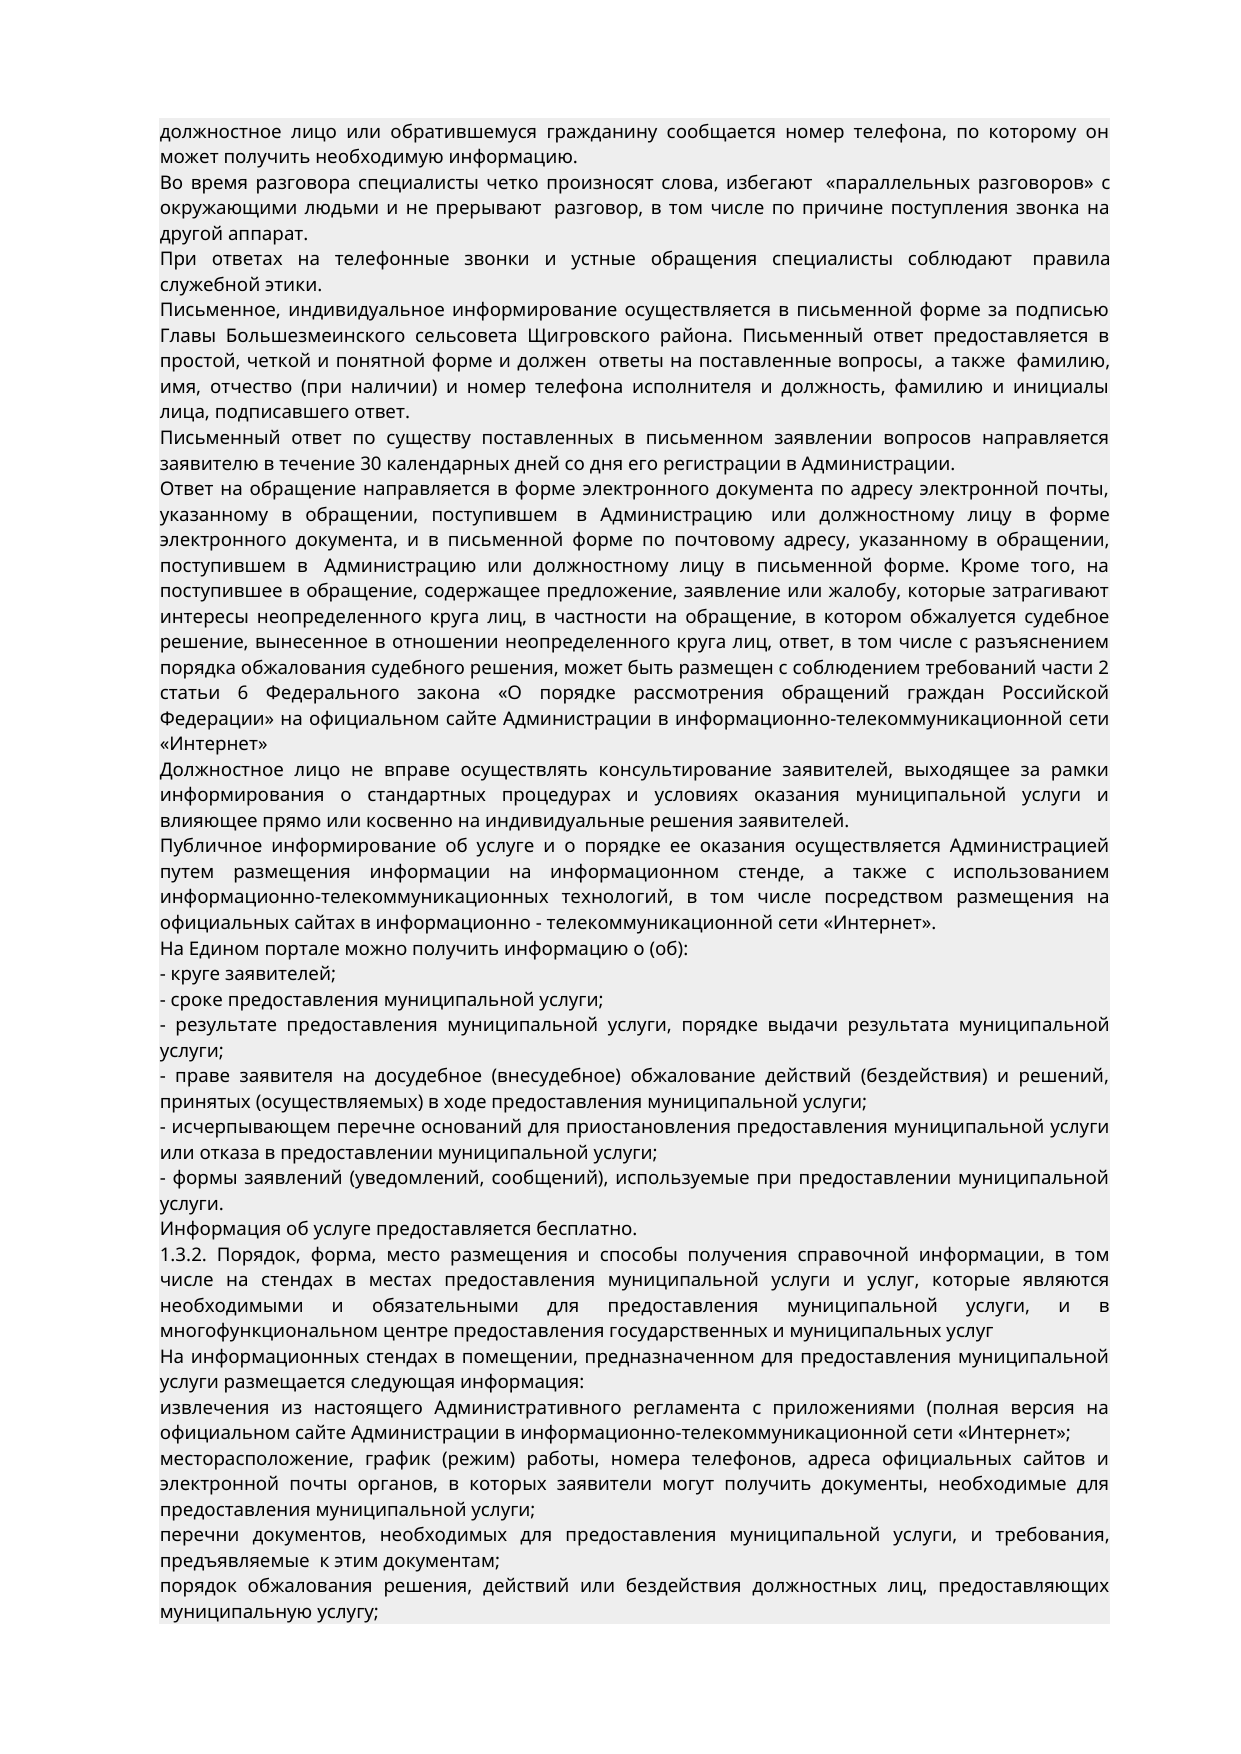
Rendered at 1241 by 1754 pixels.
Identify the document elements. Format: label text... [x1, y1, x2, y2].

text - сроке предоставления муниципальной услуги; [159, 986, 1110, 1011]
text - круге заявителей; [159, 960, 1110, 986]
text Должностное лицо не вправе осуществлять консультирование заявителей, выходящее за рамки информирования о стандартных процедурах и условиях оказания муниципальной услуги и влияющее прямо или косвенно на индивидуальные решения заявителей. [159, 756, 1110, 833]
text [159, 118, 1110, 169]
text - исчерпывающем перечне оснований для приостановления предоставления муниципальной услуги или отказа в предоставлении муниципальной услуги; [159, 1113, 1110, 1164]
text - формы заявлений (уведомлений, сообщений), используемые при предоставлении муниципальной услуги. [159, 1164, 1110, 1216]
text Во время разговора специалисты четко произносят слова, избегают «параллельных разговоров» с окружающими людьми и не прерывают разговор, в том числе по причине поступления звонка на другой аппарат. [159, 169, 1110, 246]
text Ответ на обращение направляется в форме электронного документа по адресу электронной почты, указанному в обращении, поступившем в Администрацию или должностному лицу в форме электронного документа, и в письменной форме по почтовому адресу, указанному в обращении, поступившем в Администрацию или должностному лицу в письменной форме. Кроме того, на поступившее в обращение, содержащее предложение, заявление или жалобу, которые затрагивают интересы неопределенного круга лиц, в частности на обращение, в котором обжалуется судебное решение, вынесенное в отношении неопределенного круга лиц, ответ, в том числе с разъяснением порядка обжалования судебного решения, может быть размещен с соблюдением требований части 2 статьи 6 Федерального закона «О порядке рассмотрения обращений граждан Российской Федерации» на официальном сайте Администрации в информационно-телекоммуникационной сети «Интернет» [159, 475, 1110, 756]
text Публичное информирование об услуге и о порядке ее оказания осуществляется Администрацией путем размещения информации на информационном стенде, а также с использованием информационно-телекоммуникационных технологий, в том числе посредством размещения на официальных сайтах в информационно - телекоммуникационной сети «Интернет». [159, 833, 1110, 935]
text извлечения из настоящего Административного регламента с приложениями (полная версия на официальном сайте Администрации в информационно-телекоммуникационной сети «Интернет»; [159, 1394, 1110, 1445]
text Письменное, индивидуальное информирование осуществляется в письменной форме за подписью Главы Большезмеинского сельсовета Щигровского района. Письменный ответ предоставляется в простой, четкой и понятной форме и должен ответы на поставленные вопросы, а также фамилию, имя, отчество (при наличии) и номер телефона исполнителя и должность, фамилию и инициалы лица, подписавшего ответ. [159, 297, 1110, 424]
text На информационных стендах в помещении, предназначенном для предоставления муниципальной услуги размещается следующая информация: [159, 1343, 1110, 1394]
text порядок обжалования решения, действий или бездействия должностных лиц, предоставляющих муниципальную услугу; [159, 1573, 1110, 1624]
text месторасположение, график (режим) работы, номера телефонов, адреса официальных сайтов и электронной почты органов, в которых заявители могут получить документы, необходимые для предоставления муниципальной услуги; [159, 1445, 1110, 1522]
text На Едином портале можно получить информацию о (об): [159, 935, 1110, 960]
text Письменный ответ по существу поставленных в письменном заявлении вопросов направляется заявителю в течение 30 календарных дней со дня его регистрации в Администрации. [159, 424, 1110, 475]
text перечни документов, необходимых для предоставления муниципальной услуги, и требования, предъявляемые к этим документам; [159, 1522, 1110, 1573]
text - праве заявителя на досудебное (внесудебное) обжалование действий (бездействия) и решений, принятых (осуществляемых) в ходе предоставления муниципальной услуги; [159, 1062, 1110, 1113]
text При ответах на телефонные звонки и устные обращения специалисты соблюдают правила служебной этики. [159, 246, 1110, 297]
text Информация об услуге предоставляется бесплатно. [159, 1216, 1110, 1241]
text - результате предоставления муниципальной услуги, порядке выдачи результата муниципальной услуги; [159, 1011, 1110, 1062]
text 1.3.2. Порядок, форма, место размещения и способы получения справочной информации, в том числе на стендах в местах предоставления муниципальной услуги и услуг, которые являются необходимыми и обязательными для предоставления муниципальной услуги, и в многофункциональном центре предоставления государственных и муниципальных услуг [159, 1241, 1110, 1343]
